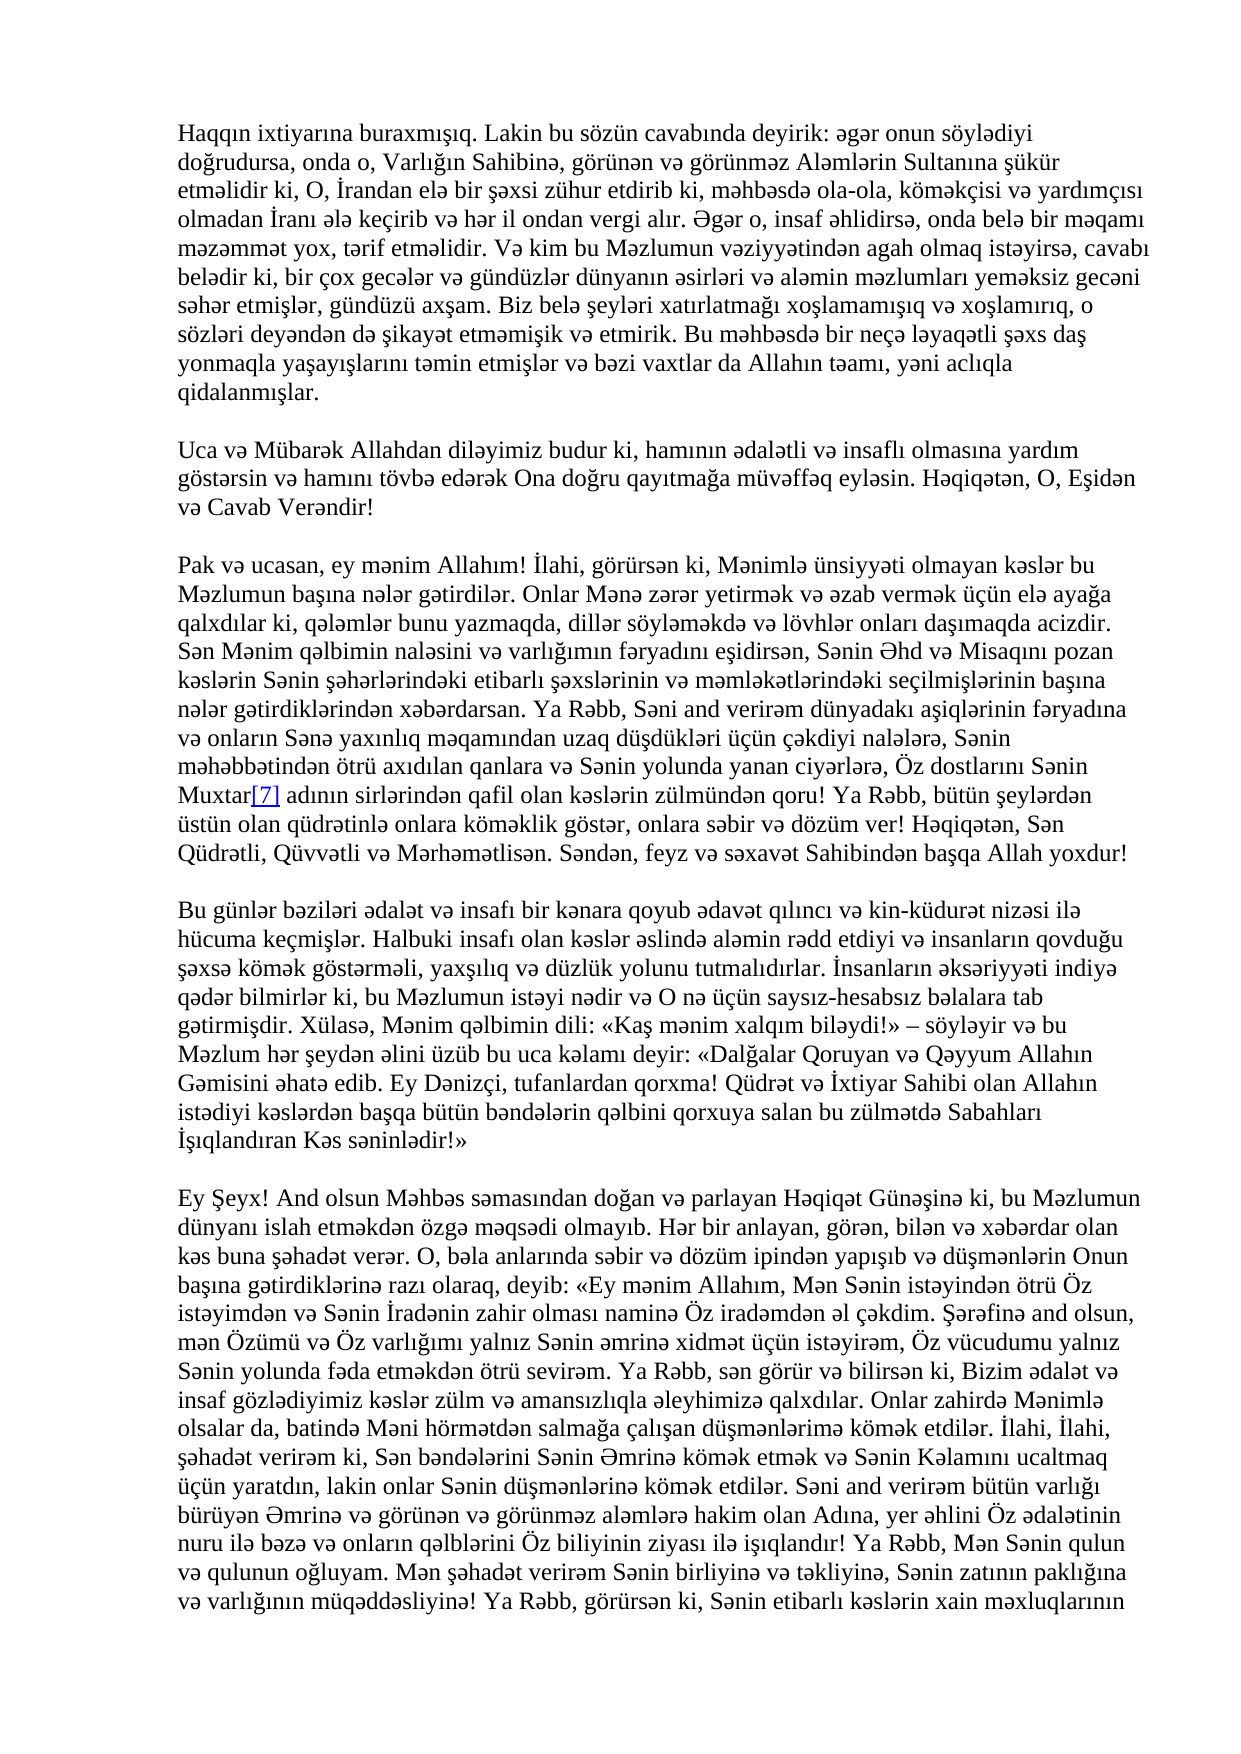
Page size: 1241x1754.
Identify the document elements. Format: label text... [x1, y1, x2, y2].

text Bu günlər bəziləri ədalət və insafı bir kənara qoyub ədavət qılıncı və kin-küdurət nizəsi ilə hücuma keçmişlər. Halbuki insafı olan kəslər əslində aləmin rədd etdiyi və insanların qovduğu şəxsə kömək göstərməli, yaxşılıq və düzlük yolunu tutmalıdırlar. İnsanların əksəriyyəti indiyə qədər bilmirlər ki, bu Məzlumun istəyi nədir və O nə üçün saysız-hesabsız bəlalara tab gətirmişdir. Xülasə, Mənim qəlbimin dili: «Kaş mənim xalqım biləydi!» – söyləyir və bu Məzlum hər şeydən əlini üzüb bu uca kəlamı deyir: «Dalğalar Qoruyan və Qəyyum Allahın Gəmisini əhatə edib. Ey Dənizçi, tufanlardan qorxma! Qüdrət və İxtiyar Sahibi olan Allahın istədiyi kəslərdən başqa bütün bəndələrin qəlbini qorxuya salan bu zülmətdə Sabahları İşıqlandıran Kəs səninlədir!» [177, 896, 1152, 1154]
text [177, 118, 1152, 406]
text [177, 1183, 1152, 1615]
text Uca və Mübarək Allahdan diləyimiz budur ki, hamının ədalətli və insaflı olmasına yardım göstərsin və hamını tövbə edərək Ona doğru qayıtmağa müvəffəq eyləsin. Həqiqətən, O, Eşidən və Cavab Verəndir! [177, 435, 1152, 521]
text Pak və ucasan, ey mənim Allahım! İlahi, görürsən ki, Mənimlə ünsiyyəti olmayan kəslər bu Məzlumun başına nələr gətirdilər. Onlar Mənə zərər yetirmək və əzab vermək üçün elə ayağa qalxdılar ki, qələmlər bunu yazmaqda, dillər söyləməkdə və lövhlər onları daşımaqda acizdir. Sən Mənim qəlbimin naləsini və varlığımın fəryadını eşidirsən, Sənin Əhd və Misaqını pozan kəslərin Sənin şəhərlərindəki etibarlı şəxslərinin və məmləkətlərindəki seçilmişlərinin başına nələr gətirdiklərindən xəbərdarsan. Ya Rəbb, Səni and verirəm dünyadakı aşiqlərinin fəryadına və onların Sənə yaxınlıq məqamından uzaq düşdükləri üçün çəkdiyi nalələrə, Sənin məhəbbətindən ötrü axıdılan qanlara və Sənin yolunda yanan ciyərlərə, Öz dostlarını Sənin Muxtar[7] adının sirlərindən qafil olan kəslərin zülmündən qoru! Ya Rəbb, bütün şeylərdən üstün olan qüdrətinlə onlara köməklik göstər, onlara səbir və dözüm ver! Həqiqətən, Sən Qüdrətli, Qüvvətli və Mərhəmətlisən. Səndən, feyz və səxavət Sahibindən başqa Allah yoxdur! [177, 550, 1152, 866]
